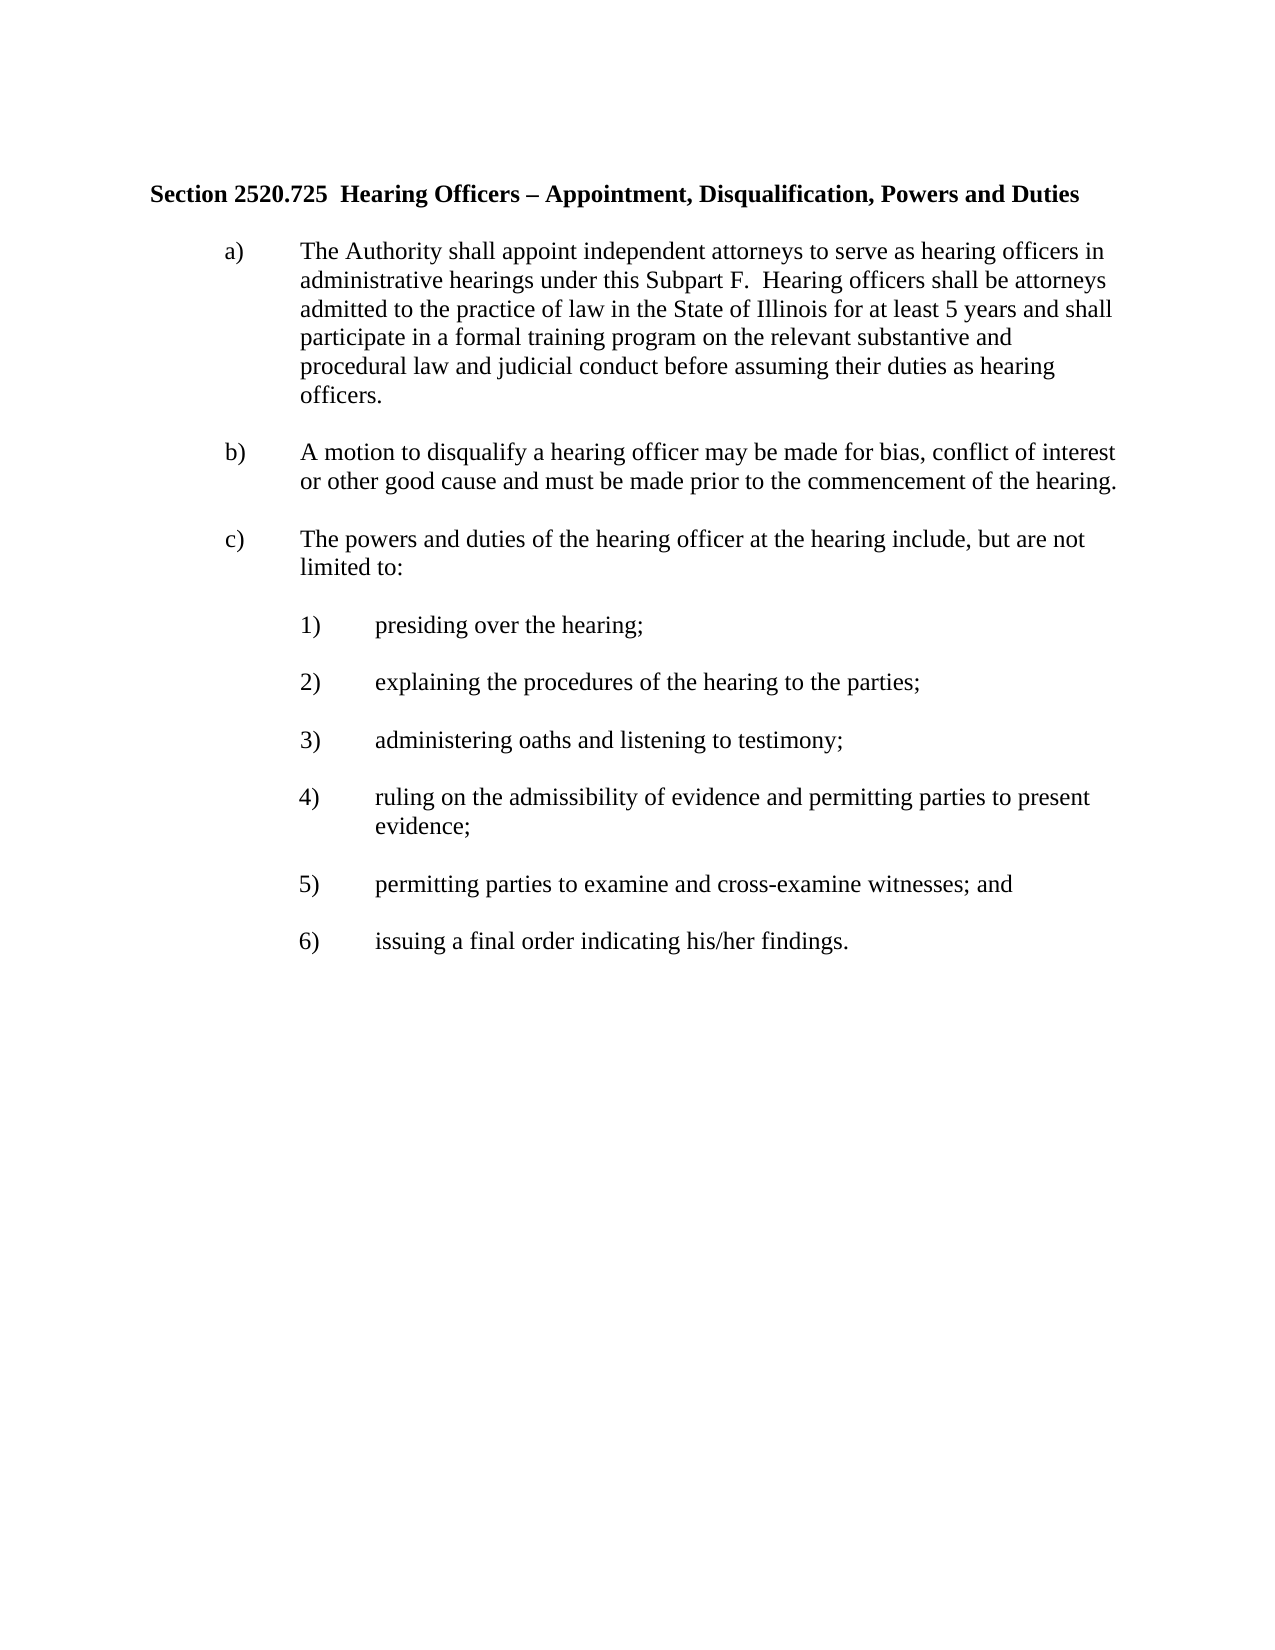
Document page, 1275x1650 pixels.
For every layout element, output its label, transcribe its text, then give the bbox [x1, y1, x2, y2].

text 5) permitting parties to examine and cross-examine witnesses; and [298, 869, 1125, 897]
text 3) administering oaths and listening to testimony; [225, 725, 1125, 754]
text b) A motion to disqualify a hearing officer may be made for bias, conflict of interest or other good cause and must be made prior to the commencement of the hearing. [225, 437, 1125, 495]
text a) The Authority shall appoint independent attorneys to serve as hearing officers in administrative hearings under this Subpart F. Hearing officers shall be attorneys admitted to the practice of law in the State of Illinois for at least 5 years and shall participate in a formal training program on the relevant substantive and procedural law and judicial conduct before assuming their duties as hearing officers. [224, 236, 1125, 409]
text c) The powers and duties of the hearing officer at the hearing include, but are not limited to: [225, 524, 1125, 581]
text 2) explaining the procedures of the hearing to the parties; [300, 667, 1125, 696]
text Section 2520.725 Hearing Officers – Appointment, Disqualification, Powers and Duties [150, 179, 1125, 207]
text 4) ruling on the admissibility of evidence and permitting parties to present evidence; [298, 782, 1125, 840]
text 6) issuing a final order indicating his/her findings. [298, 926, 1125, 955]
list 1) presiding over the hearing; [300, 610, 1125, 639]
